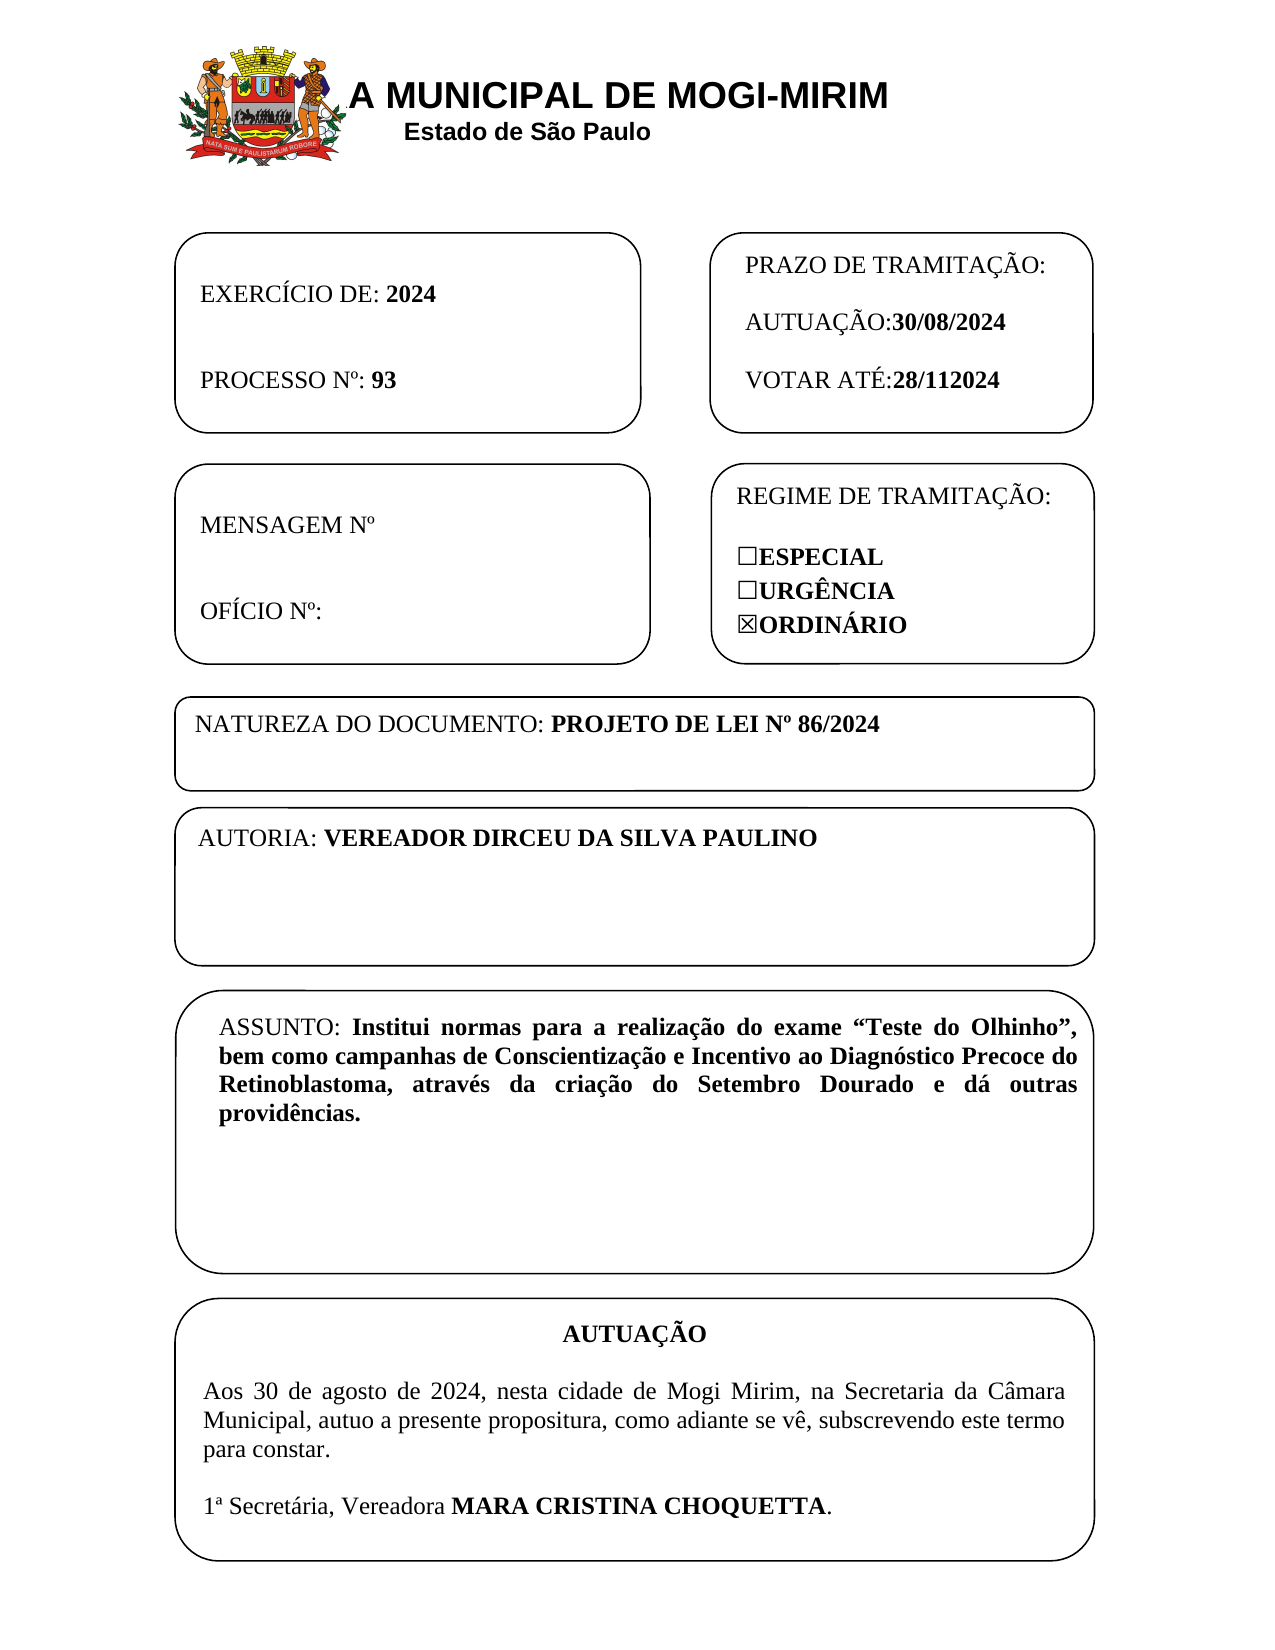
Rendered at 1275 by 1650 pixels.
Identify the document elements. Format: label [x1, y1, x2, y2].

picture [177, 46, 347, 165]
